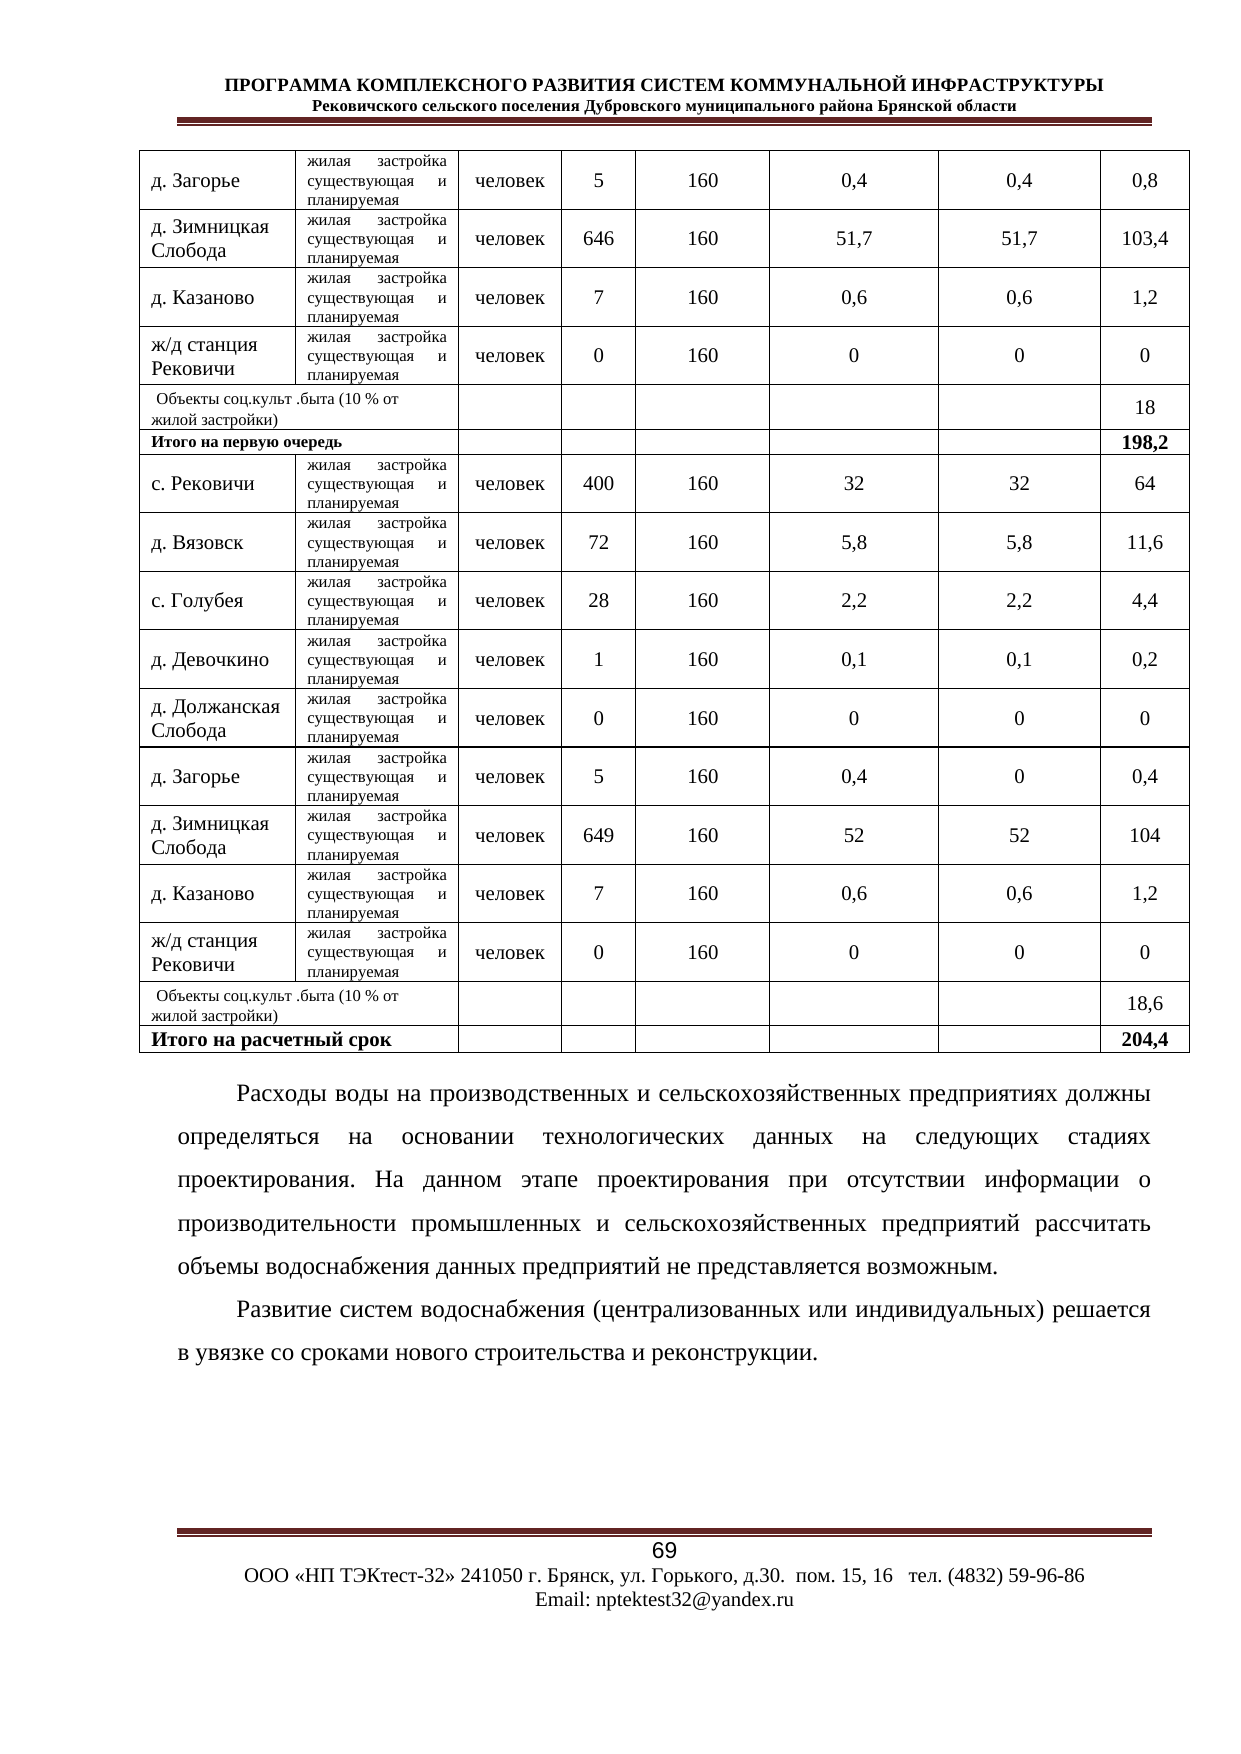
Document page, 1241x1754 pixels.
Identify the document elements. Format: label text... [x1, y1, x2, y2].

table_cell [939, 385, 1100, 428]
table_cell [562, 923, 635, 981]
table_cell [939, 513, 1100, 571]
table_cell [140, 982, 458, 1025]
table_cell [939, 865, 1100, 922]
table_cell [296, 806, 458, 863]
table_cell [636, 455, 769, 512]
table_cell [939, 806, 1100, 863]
text Развитие систем водоснабжения (централизованных или индивидуальных) решается в увязке со сроками нового строительства и реконструкции. [177, 1294, 1152, 1366]
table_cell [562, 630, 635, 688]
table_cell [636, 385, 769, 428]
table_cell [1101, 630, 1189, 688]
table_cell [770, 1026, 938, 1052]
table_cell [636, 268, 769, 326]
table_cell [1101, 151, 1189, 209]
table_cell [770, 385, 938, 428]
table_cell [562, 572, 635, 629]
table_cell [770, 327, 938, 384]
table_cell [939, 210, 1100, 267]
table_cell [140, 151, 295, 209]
text Расходы воды на производственных и сельскохозяйственных предприятиях должны определяться на основании технологических данных на следующих стадиях проектирования. На данном этапе проектирования при отсутствии информации о производительности промышленных и сельскохозяйственных предприятий рассчитать объемы водоснабжения данных предприятий не представляется возможным. [177, 1078, 1152, 1279]
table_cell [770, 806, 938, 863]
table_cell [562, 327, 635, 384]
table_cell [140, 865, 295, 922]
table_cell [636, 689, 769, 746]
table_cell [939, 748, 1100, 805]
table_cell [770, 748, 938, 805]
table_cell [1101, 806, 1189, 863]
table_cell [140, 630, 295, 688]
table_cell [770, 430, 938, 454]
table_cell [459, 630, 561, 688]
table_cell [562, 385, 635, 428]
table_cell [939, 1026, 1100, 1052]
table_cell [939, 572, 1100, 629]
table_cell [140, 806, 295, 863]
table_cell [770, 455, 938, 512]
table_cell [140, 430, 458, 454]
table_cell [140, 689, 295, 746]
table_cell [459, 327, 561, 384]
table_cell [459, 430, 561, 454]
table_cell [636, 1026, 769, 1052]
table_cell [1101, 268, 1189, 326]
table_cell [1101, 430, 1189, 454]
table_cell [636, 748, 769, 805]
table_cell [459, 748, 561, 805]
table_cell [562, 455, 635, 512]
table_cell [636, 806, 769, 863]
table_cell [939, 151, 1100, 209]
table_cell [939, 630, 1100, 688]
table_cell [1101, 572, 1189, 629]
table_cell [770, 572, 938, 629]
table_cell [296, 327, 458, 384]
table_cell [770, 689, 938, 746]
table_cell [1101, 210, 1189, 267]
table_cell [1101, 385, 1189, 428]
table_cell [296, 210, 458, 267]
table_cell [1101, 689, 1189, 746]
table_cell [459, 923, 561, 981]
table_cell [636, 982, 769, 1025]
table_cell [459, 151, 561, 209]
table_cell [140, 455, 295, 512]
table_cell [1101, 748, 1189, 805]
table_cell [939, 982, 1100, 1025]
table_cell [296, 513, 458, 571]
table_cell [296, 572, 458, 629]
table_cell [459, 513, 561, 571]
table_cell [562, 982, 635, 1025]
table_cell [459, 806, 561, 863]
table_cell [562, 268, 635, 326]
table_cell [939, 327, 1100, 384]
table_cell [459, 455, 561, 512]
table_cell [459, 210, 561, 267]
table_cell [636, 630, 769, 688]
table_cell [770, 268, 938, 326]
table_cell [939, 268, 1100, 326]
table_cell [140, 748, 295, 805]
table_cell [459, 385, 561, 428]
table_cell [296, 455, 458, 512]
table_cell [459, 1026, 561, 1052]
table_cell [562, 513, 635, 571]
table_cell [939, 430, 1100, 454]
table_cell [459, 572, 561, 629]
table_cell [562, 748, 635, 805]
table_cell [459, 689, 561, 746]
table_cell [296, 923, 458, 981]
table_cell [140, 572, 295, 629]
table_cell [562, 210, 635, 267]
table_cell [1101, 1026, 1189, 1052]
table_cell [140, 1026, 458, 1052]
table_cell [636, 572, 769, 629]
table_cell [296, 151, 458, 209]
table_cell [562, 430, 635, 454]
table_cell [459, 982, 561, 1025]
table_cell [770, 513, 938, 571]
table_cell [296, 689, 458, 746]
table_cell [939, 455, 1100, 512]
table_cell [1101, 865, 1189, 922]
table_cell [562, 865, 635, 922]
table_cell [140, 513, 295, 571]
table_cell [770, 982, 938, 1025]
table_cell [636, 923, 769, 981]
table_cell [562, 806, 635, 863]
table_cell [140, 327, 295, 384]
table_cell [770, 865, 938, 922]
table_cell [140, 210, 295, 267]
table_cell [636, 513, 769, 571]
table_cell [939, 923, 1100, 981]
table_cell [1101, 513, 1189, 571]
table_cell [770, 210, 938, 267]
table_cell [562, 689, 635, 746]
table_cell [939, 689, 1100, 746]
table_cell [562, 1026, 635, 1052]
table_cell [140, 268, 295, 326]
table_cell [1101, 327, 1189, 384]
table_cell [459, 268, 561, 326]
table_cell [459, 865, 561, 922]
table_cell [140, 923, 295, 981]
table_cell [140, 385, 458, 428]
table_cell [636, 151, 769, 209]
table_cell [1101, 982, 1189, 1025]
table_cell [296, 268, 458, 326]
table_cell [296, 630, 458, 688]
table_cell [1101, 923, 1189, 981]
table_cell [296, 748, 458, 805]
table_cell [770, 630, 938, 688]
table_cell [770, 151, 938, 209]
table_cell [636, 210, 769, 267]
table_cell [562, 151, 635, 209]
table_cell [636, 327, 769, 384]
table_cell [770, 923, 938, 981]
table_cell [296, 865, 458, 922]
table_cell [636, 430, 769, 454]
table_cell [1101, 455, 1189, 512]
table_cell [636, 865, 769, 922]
